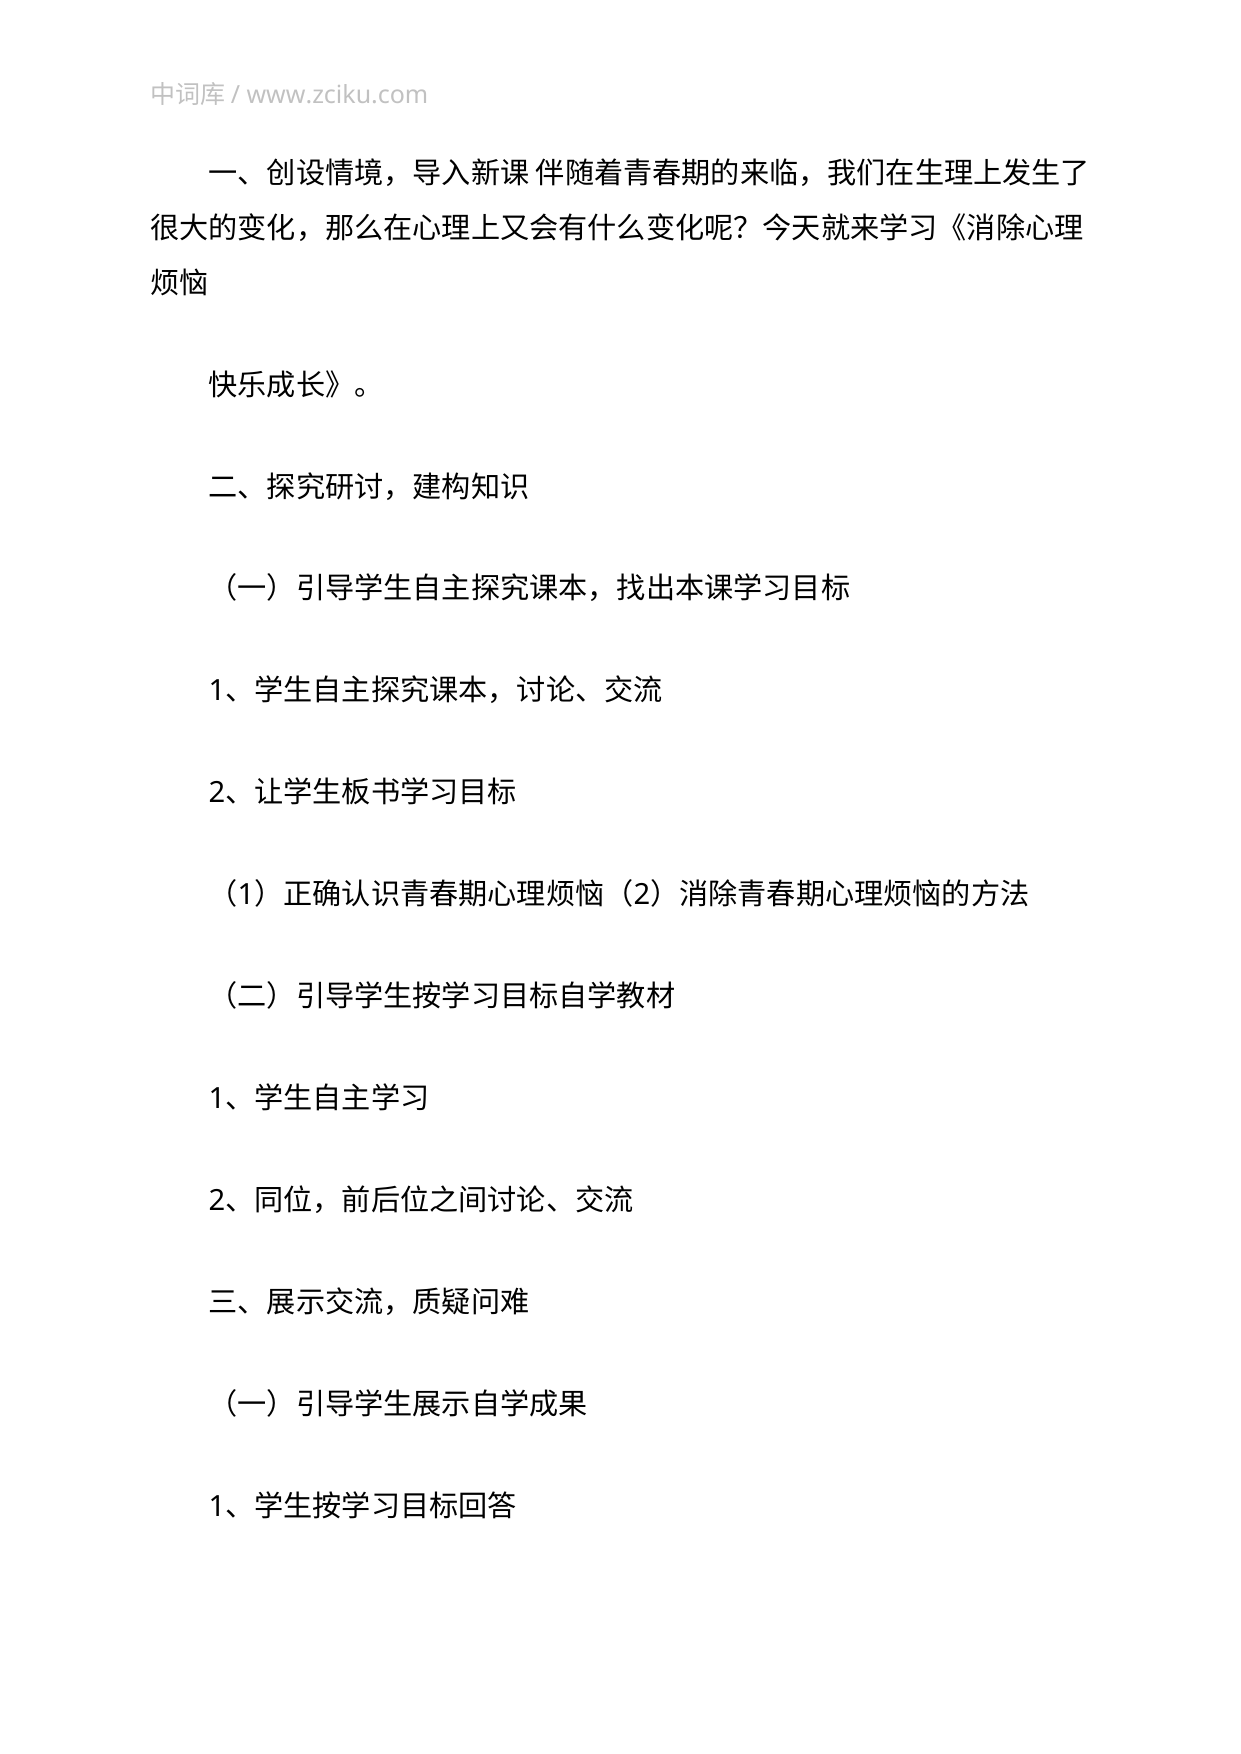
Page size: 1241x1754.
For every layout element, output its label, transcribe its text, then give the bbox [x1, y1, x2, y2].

text （二）引导学生按学习目标自学教材 [150, 973, 1090, 1015]
text 一、创设情境，导入新课 伴随着青春期的来临，我们在生理上发生了很大的变化，那么在心理上又会有什么变化呢？今天就来学习《消除心理烦恼 [150, 150, 1090, 302]
text 1、学生自主学习 [150, 1074, 1090, 1117]
text 2、同位，前后位之间讨论、交流 [150, 1177, 1090, 1219]
text （一）引导学生展示自学成果 [150, 1380, 1090, 1423]
text 二、探究研讨，建构知识 [150, 463, 1090, 506]
text （1）正确认识青春期心理烦恼（2）消除青春期心理烦恼的方法 [150, 871, 1090, 913]
text 快乐成长》。 [150, 362, 1090, 404]
text 三、展示交流，质疑问难 [150, 1278, 1090, 1321]
text （一）引导学生自主探究课本，找出本课学习目标 [150, 565, 1090, 607]
text 2、让学生板书学习目标 [150, 769, 1090, 811]
text 1、学生自主探究课本，讨论、交流 [150, 667, 1090, 709]
text 1、学生按学习目标回答 [150, 1482, 1090, 1524]
